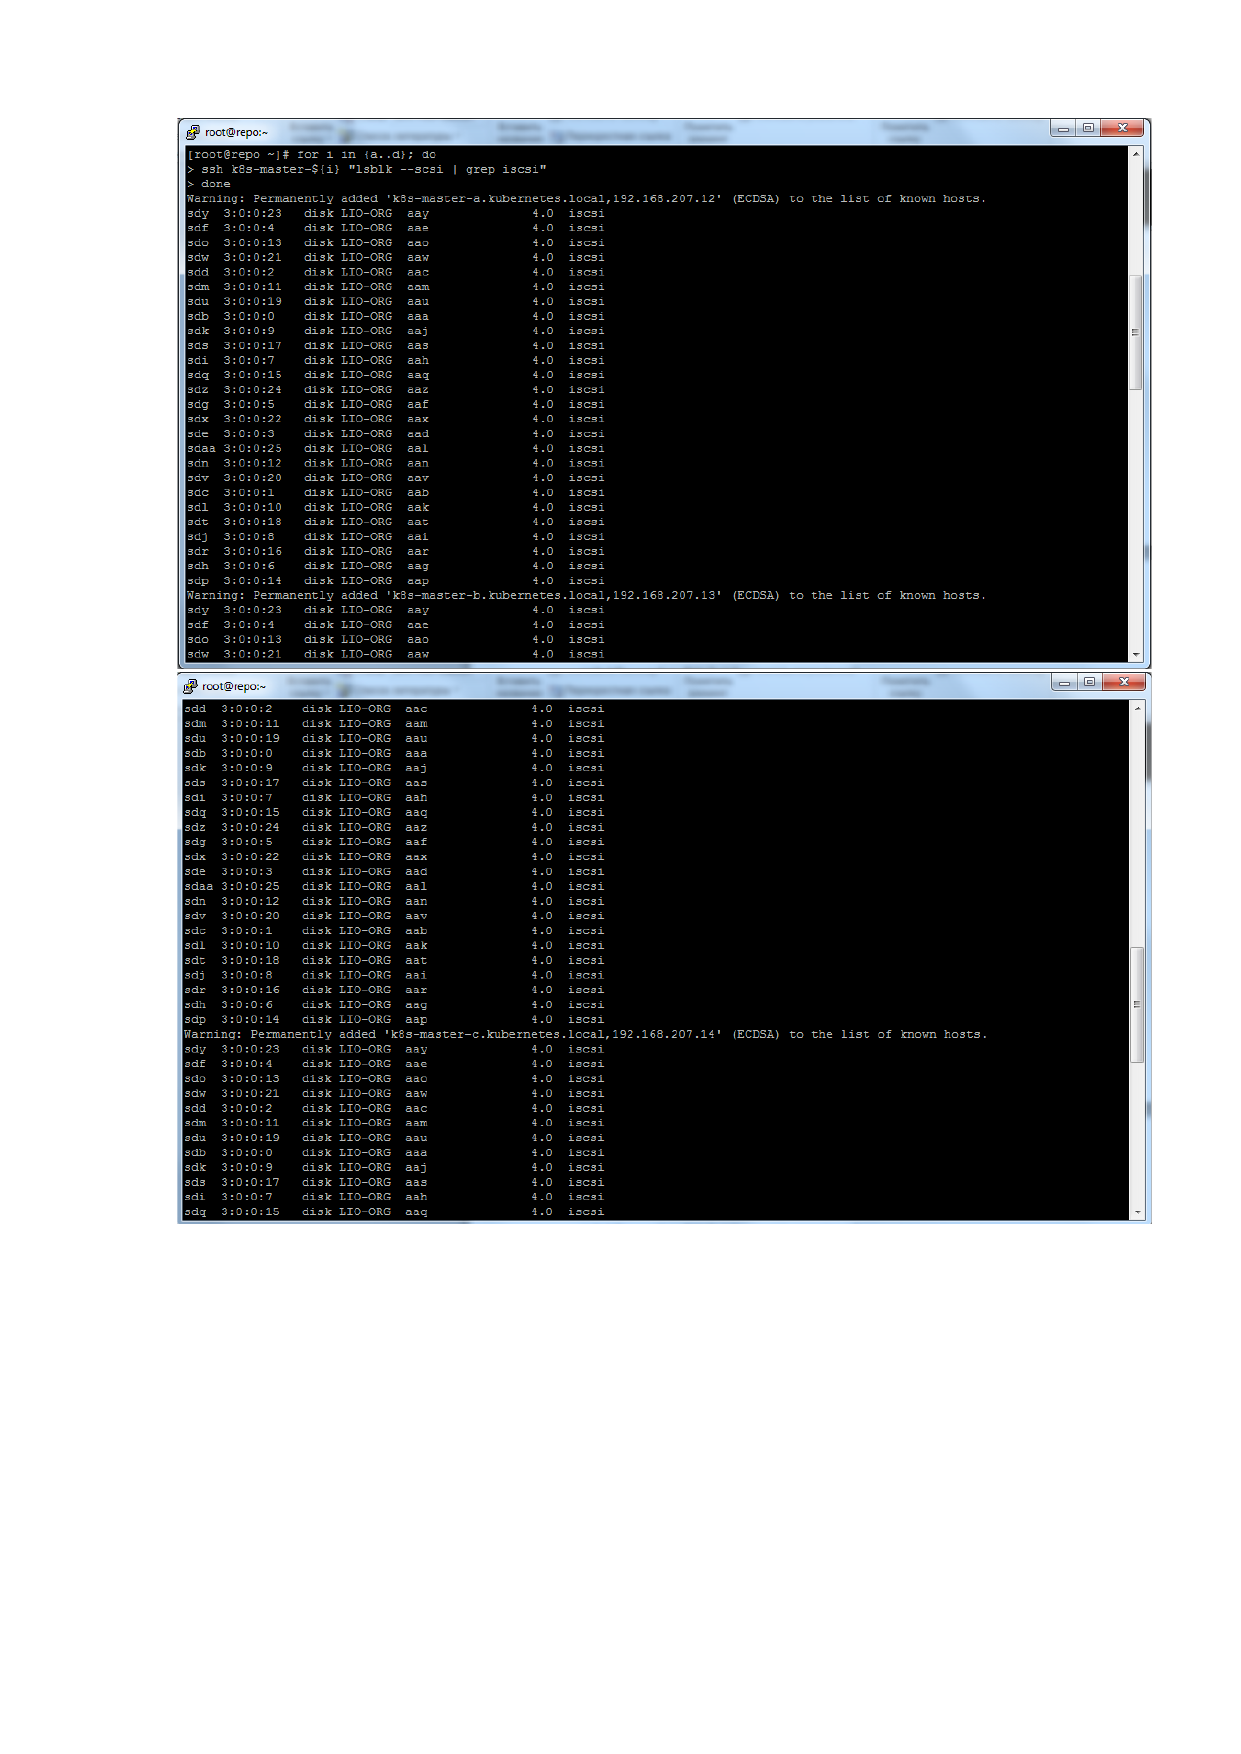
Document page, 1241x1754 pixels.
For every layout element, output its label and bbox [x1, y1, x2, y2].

picture [177, 118, 1152, 669]
picture [177, 672, 1152, 1224]
